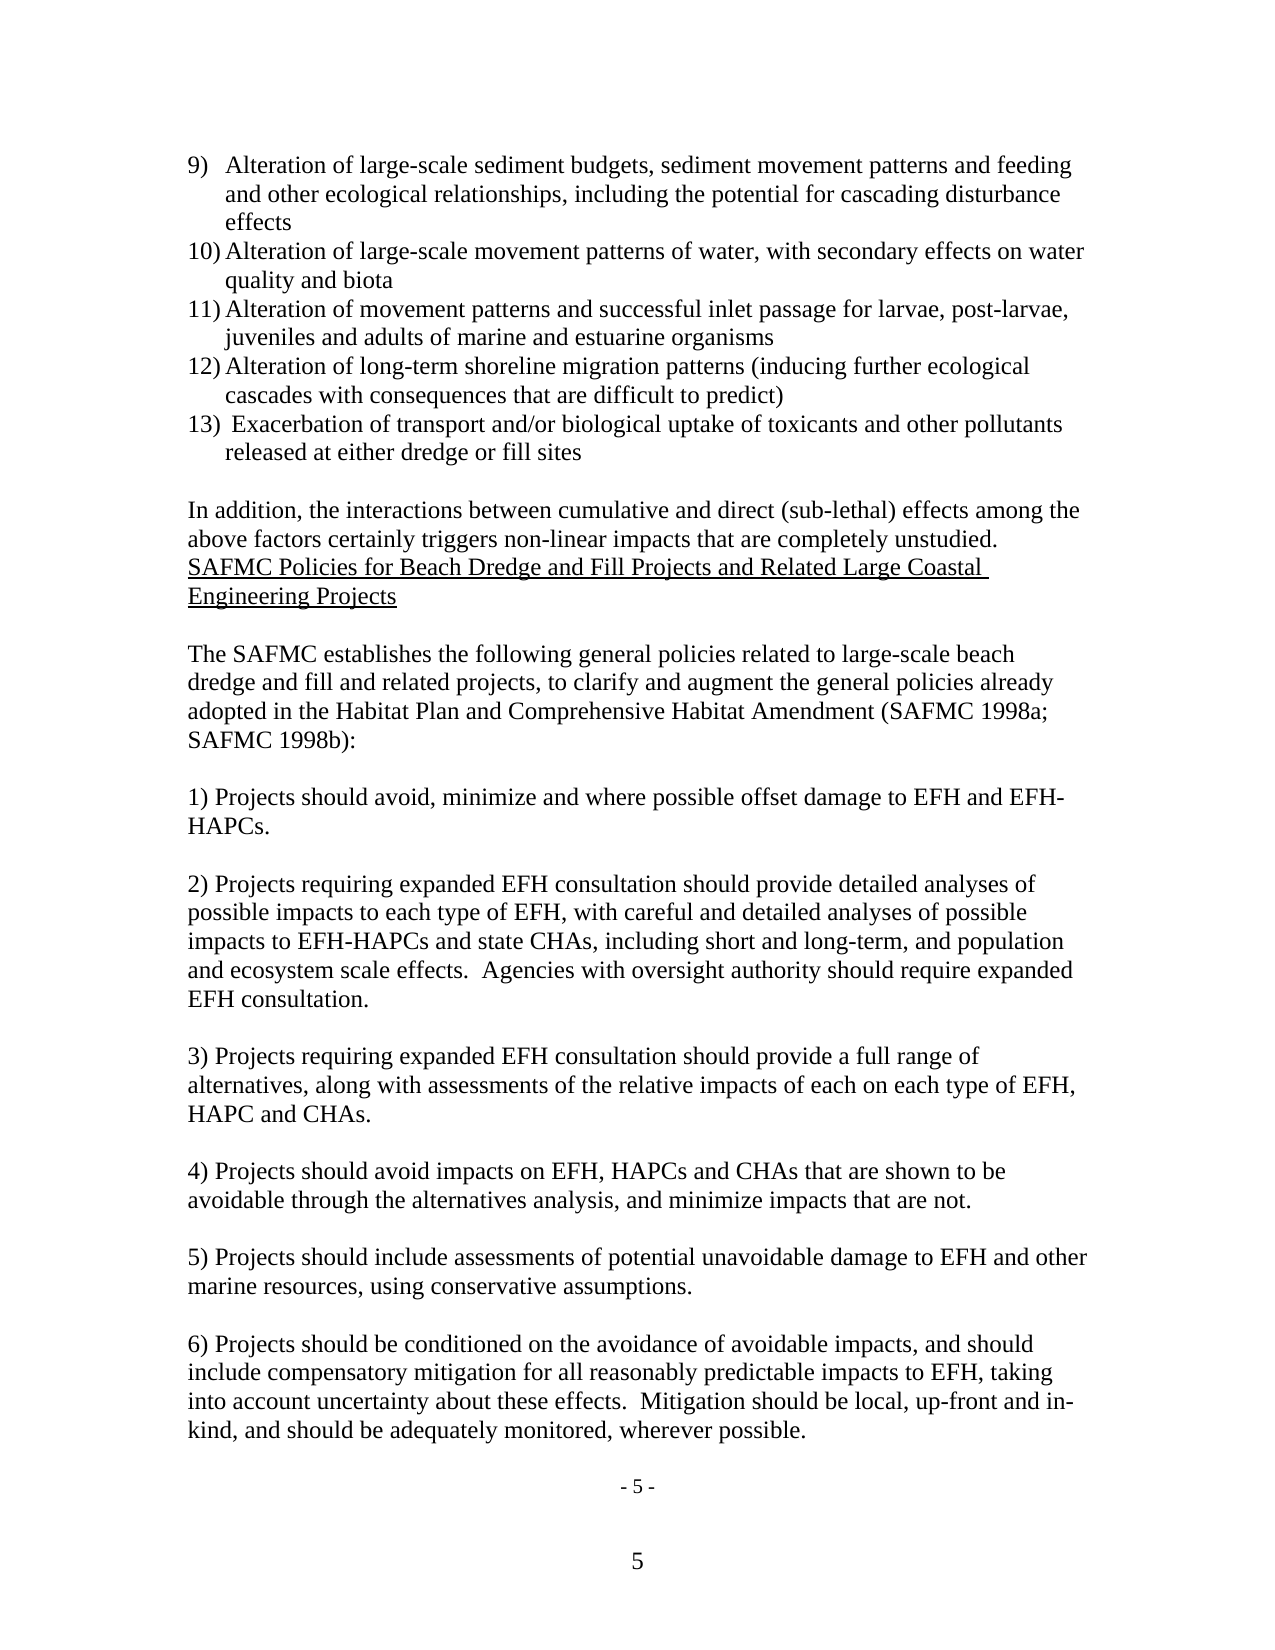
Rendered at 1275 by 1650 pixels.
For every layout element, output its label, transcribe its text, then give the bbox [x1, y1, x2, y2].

subtitle The SAFMC establishes the following general policies related to large-scale beach dredge and fill and related projects, to clarify and augment the general policies already adopted in the Habitat Plan and Comprehensive Habitat Amendment (SAFMC 1998a; SAFMC 1998b): [187, 639, 1087, 754]
text 6) Projects should be conditioned on the avoidance of avoidable impacts, and should include compensatory mitigation for all reasonably predictable impacts to EFH, taking into account uncertainty about these effects. Mitigation should be local, up-front and in-kind, and should be adequately monitored, wherever possible. [187, 1329, 1087, 1444]
list Alteration of long-term shoreline migration patterns (inducing further ecological cascades with consequences that are difficult to predict) [187, 351, 1087, 409]
text 1) Projects should avoid, minimize and where possible offset damage to EFH and EFH-HAPCs. [187, 782, 1087, 840]
text In addition, the interactions between cumulative and direct (sub-lethal) effects among the above factors certainly triggers non-linear impacts that are completely unstudied. [187, 495, 1087, 552]
list Alteration of movement patterns and successful inlet passage for larvae, post-larvae, juveniles and adults of marine and estuarine organisms [187, 294, 1087, 351]
list Exacerbation of transport and/or biological uptake of toxicants and other pollutants released at either dredge or fill sites [187, 409, 1087, 466]
text 2) Projects requiring expanded EFH consultation should provide detailed analyses of possible impacts to each type of EFH, with careful and detailed analyses of possible impacts to EFH-HAPCs and state CHAs, including short and long-term, and population and ecosystem scale effects. Agencies with oversight authority should require expanded EFH consultation. [187, 869, 1087, 1012]
text 4) Projects should avoid impacts on EFH, HAPCs and CHAs that are shown to be avoidable through the alternatives analysis, and minimize impacts that are not. [187, 1156, 1087, 1214]
list Alteration of large-scale movement patterns of water, with secondary effects on water quality and biota [187, 236, 1087, 294]
list Alteration of large-scale sediment budgets, sediment movement patterns and feeding and other ecological relationships, including the potential for cascading disturbance effects [187, 150, 1087, 236]
text 5) Projects should include assessments of potential unavoidable damage to EFH and other marine resources, using conservative assumptions. [187, 1242, 1087, 1300]
text 3) Projects requiring expanded EFH consultation should provide a full range of alternatives, along with assessments of the relative impacts of each on each type of EFH, HAPC and CHAs. [187, 1041, 1087, 1127]
text SAFMC Policies for Beach Dredge and Fill Projects and Related Large Coastal Engineering Projects [187, 552, 1087, 610]
